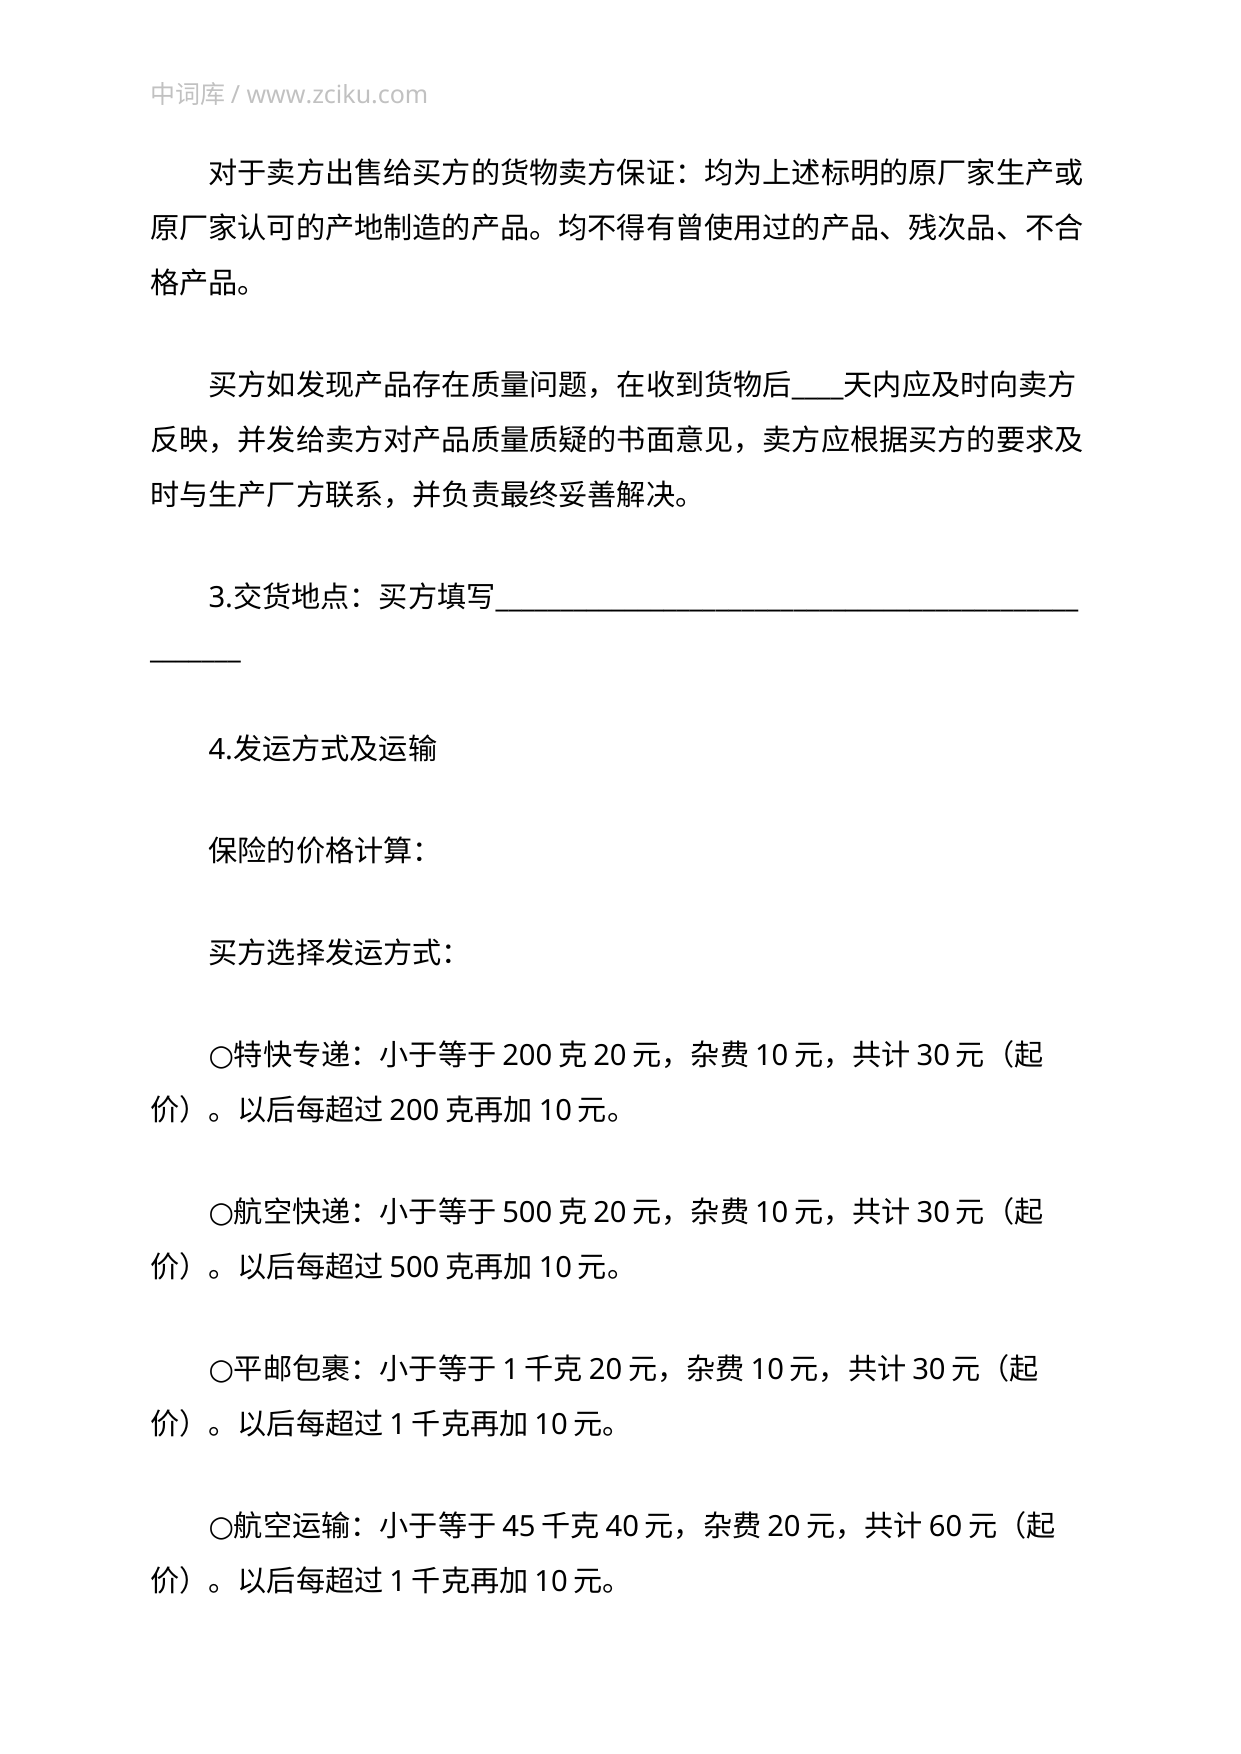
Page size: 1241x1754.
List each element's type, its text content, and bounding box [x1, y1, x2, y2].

text 买方选择发运方式： [150, 930, 1090, 972]
text ○航空快递：小于等于500克20元，杂费10元，共计30元（起价）。以后每超过500克再加10元。 [150, 1188, 1090, 1286]
text ○特快专递：小于等于200克20元，杂费10元，共计30元（起价）。以后每超过200克再加10元。 [150, 1031, 1090, 1129]
text ○平邮包裹：小于等于1千克20元，杂费10元，共计30元（起价）。以后每超过1千克再加10元。 [150, 1345, 1090, 1443]
text ○航空运输：小于等于45千克40元，杂费20元，共计60元（起价）。以后每超过1千克再加10元。 [150, 1502, 1090, 1600]
text 对于卖方出售给买方的货物卖方保证：均为上述标明的原厂家生产或原厂家认可的产地制造的产品。均不得有曾使用过的产品、残次品、不合格产品。 [150, 150, 1090, 302]
text 买方如发现产品存在质量问题，在收到货物后____天内应及时向卖方反映，并发给卖方对产品质量质疑的书面意见，卖方应根据买方的要求及时与生产厂方联系，并负责最终妥善解决。 [150, 362, 1090, 514]
text 4.发运方式及运输 [150, 726, 1090, 768]
text 3.交货地点：买方填写____________________________________________________ [150, 573, 1090, 667]
text 保险的价格计算： [150, 828, 1090, 870]
